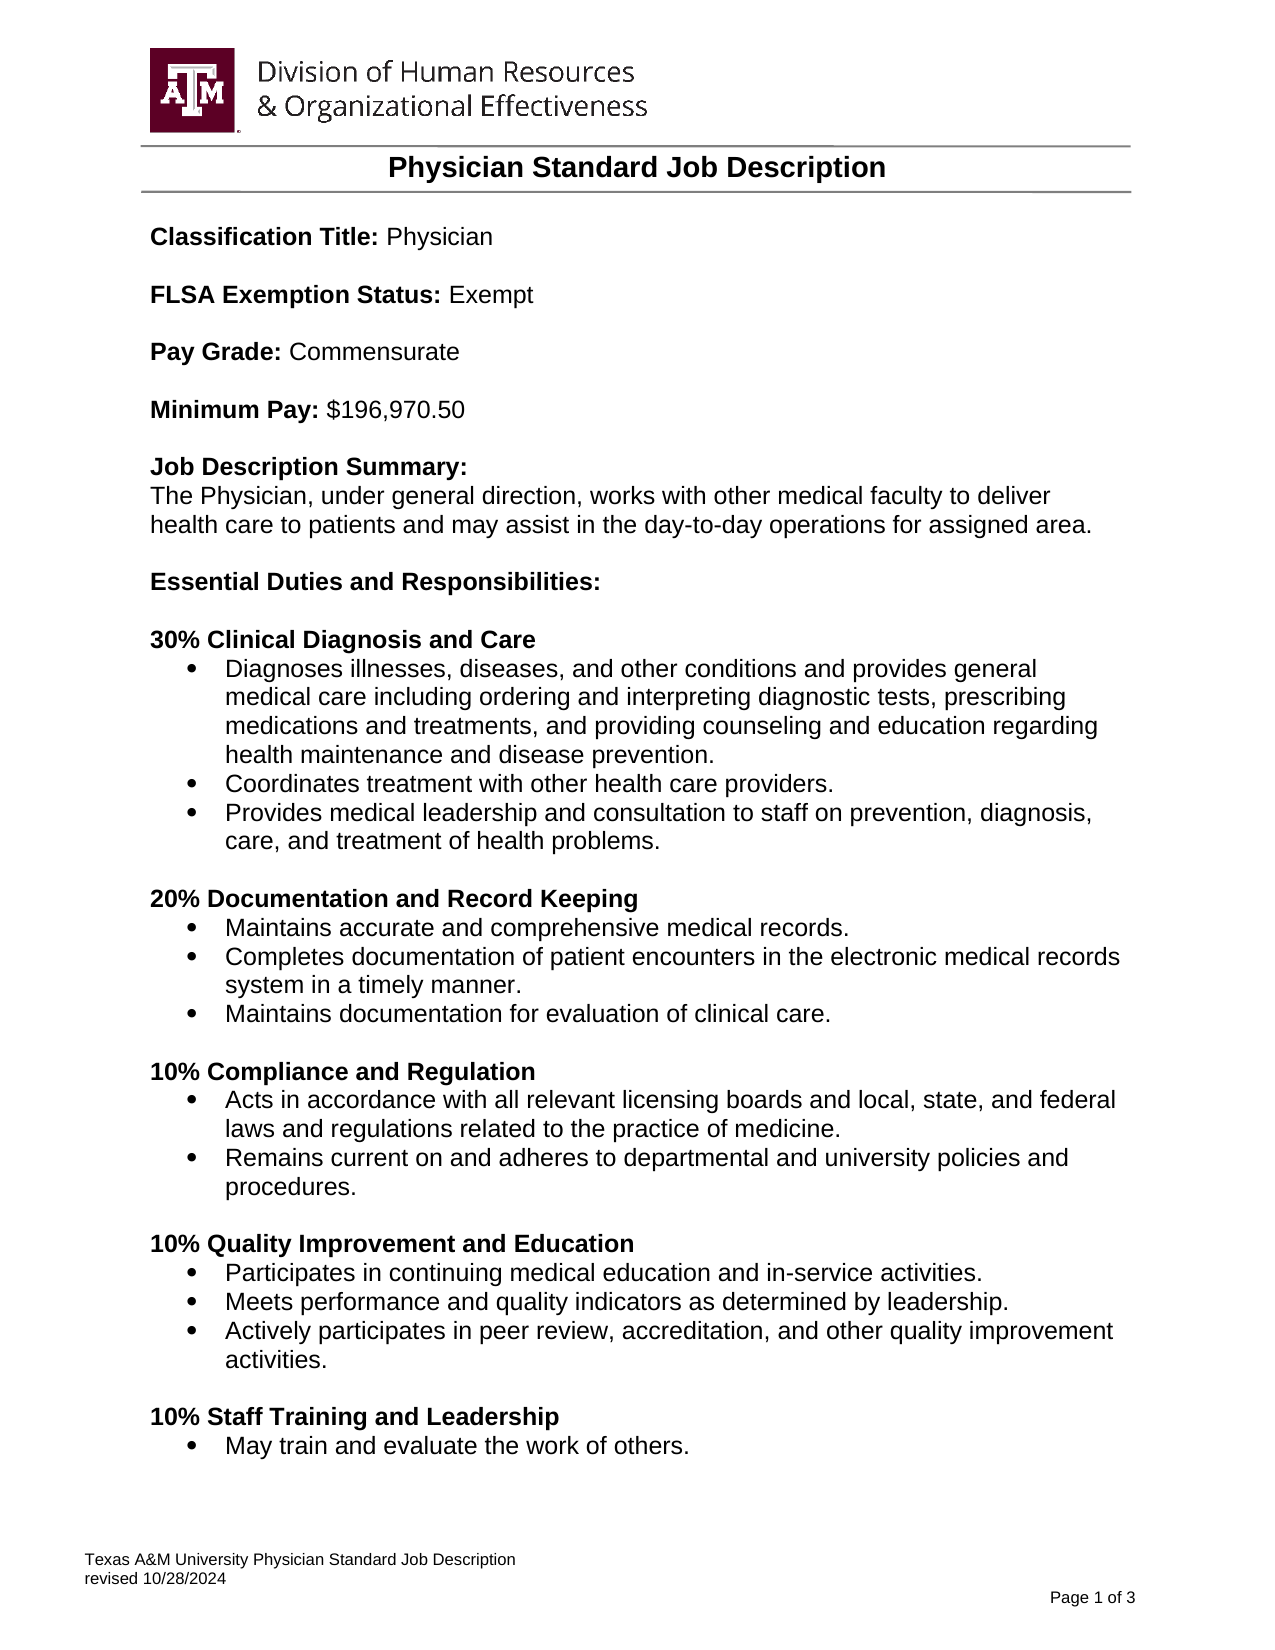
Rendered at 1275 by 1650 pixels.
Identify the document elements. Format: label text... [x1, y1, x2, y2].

list Remains current on and adheres to departmental and university policies and procedures. [187, 1143, 1125, 1201]
text FLSA Exemption Status: Exempt [150, 280, 1125, 308]
list Acts in accordance with all relevant licensing boards and local, state, and federal laws and regulations related to the practice of medicine. [187, 1085, 1125, 1143]
list Provides medical leadership and consultation to staff on prevention, diagnosis, care, and treatment of health problems. [187, 797, 1125, 855]
text 10% Quality Improvement and Education [150, 1229, 1125, 1258]
text Pay Grade: Commensurate [150, 337, 1125, 366]
list Diagnoses illnesses, diseases, and other conditions and provides general medical care including ordering and interpreting diagnostic tests, prescribing medications and treatments, and providing counseling and education regarding health maintenance and disease prevention. [187, 653, 1125, 769]
text 10% Staff Training and Leadership [150, 1402, 1125, 1431]
text 10% Compliance and Regulation [150, 1057, 1125, 1085]
list Actively participates in peer review, accreditation, and other quality improvement activities. [187, 1316, 1125, 1373]
text The Physician, under general direction, works with other medical faculty to deliver health care to patients and may assist in the day-to-day operations for assigned area. [150, 481, 1125, 538]
text Physician Standard Job Description [150, 150, 1125, 183]
text Job Description Summary: [150, 452, 1125, 481]
list Maintains accurate and comprehensive medical records. [187, 913, 1125, 941]
picture [150, 47, 675, 133]
list Maintains documentation for evaluation of clinical care. [187, 999, 1125, 1028]
list Meets performance and quality indicators as determined by leadership. [187, 1287, 1125, 1316]
text Essential Duties and Responsibilities: [150, 567, 1125, 596]
text 20% Documentation and Record Keeping [150, 884, 1125, 913]
list Participates in continuing medical education and in-service activities. [187, 1258, 1125, 1287]
list Completes documentation of patient encounters in the electronic medical records system in a timely manner. [187, 941, 1125, 999]
list Coordinates treatment with other health care providers. [187, 769, 1125, 797]
text Minimum Pay: $196,970.50 [150, 395, 1125, 423]
text 30% Clinical Diagnosis and Care [150, 625, 1125, 653]
text Classification Title: Physician [150, 222, 1125, 251]
list May train and evaluate the work of others. [187, 1431, 1125, 1460]
